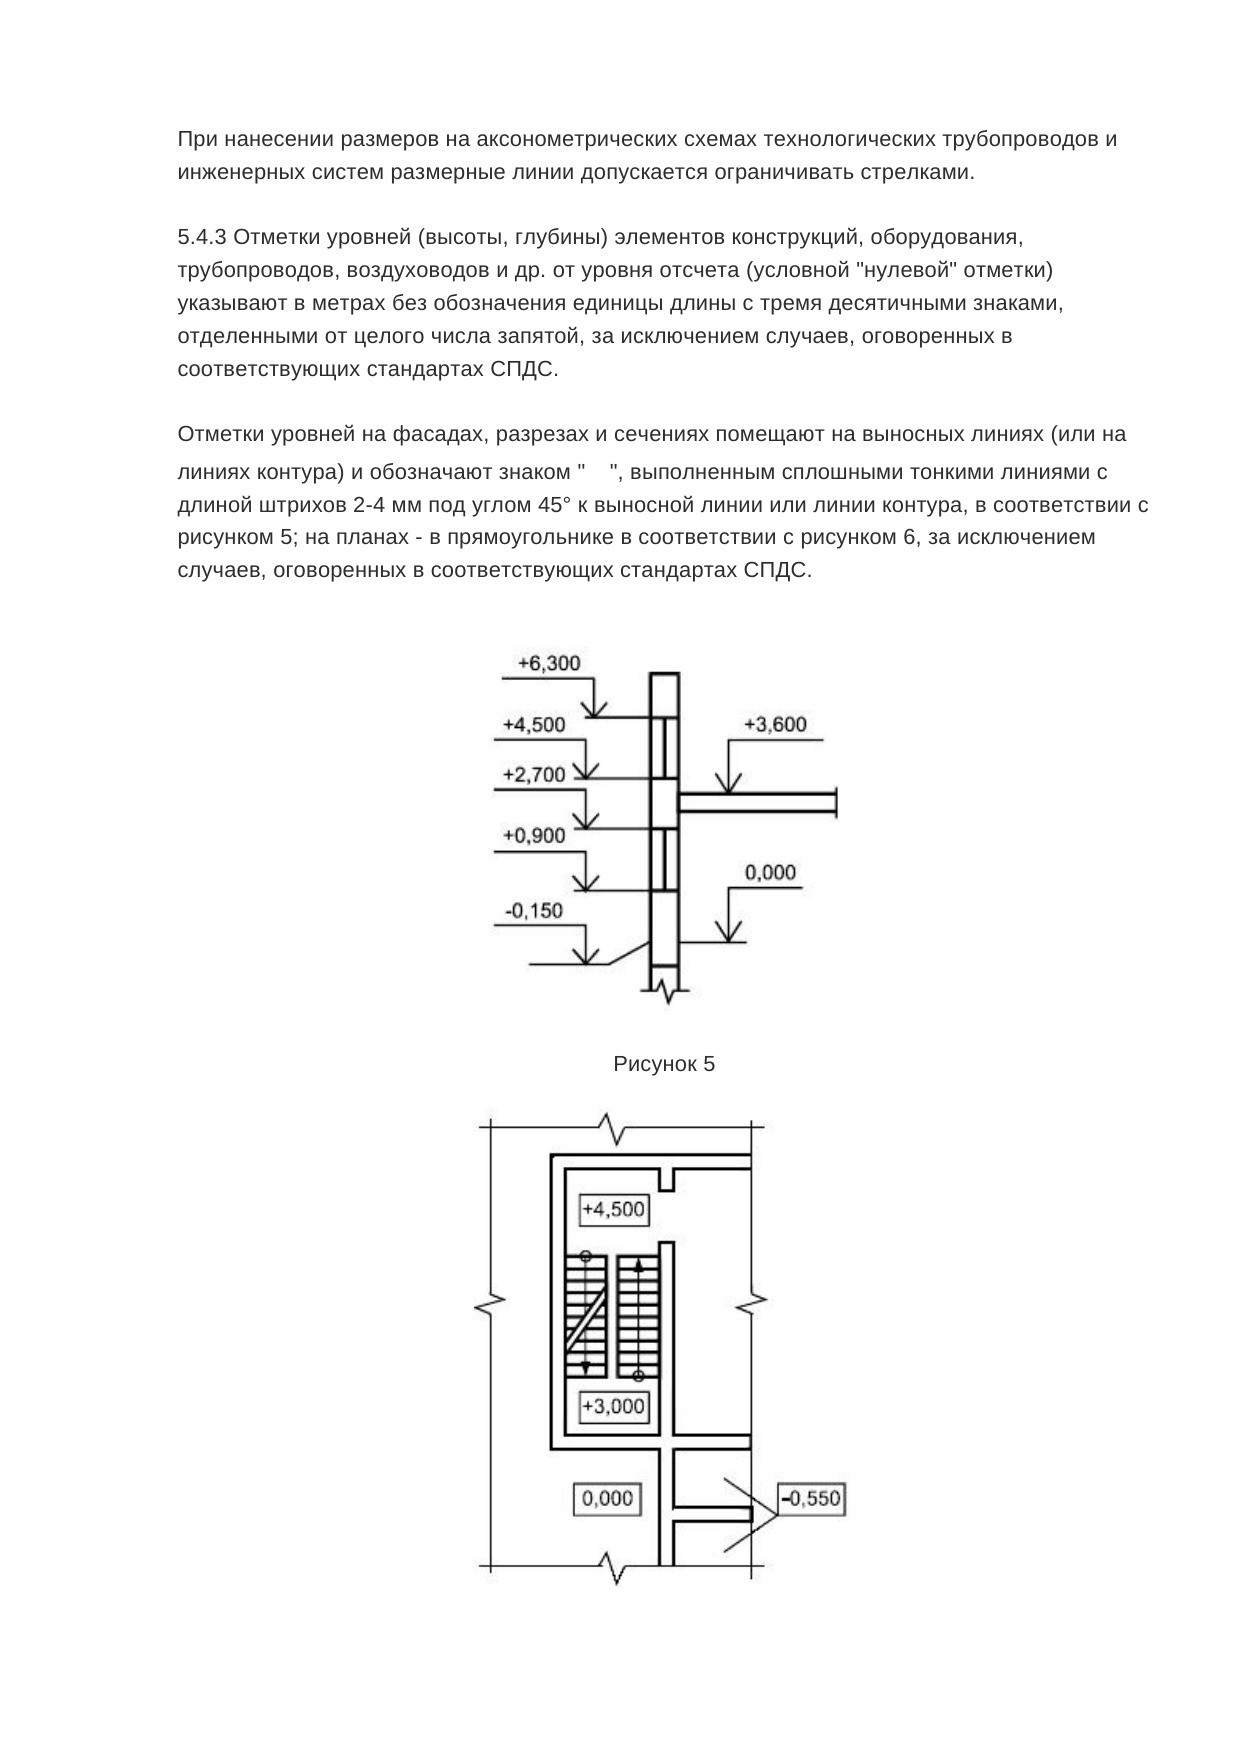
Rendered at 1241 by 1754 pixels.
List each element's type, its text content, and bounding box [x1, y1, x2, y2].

picture [488, 647, 841, 1011]
picture [473, 1108, 855, 1589]
text 5.4.3 Отметки уровней (высоты, глубины) элементов конструкций, оборудования, трубопроводов, воздуховодов и др. от уровня отсчета (условной "нулевой" отметки) указывают в метрах без обозначения единицы длины с тремя десятичными знаками, отделенными от целого числа запятой, за исключением случаев, оговоренных в соответствующих стандартах СПДС. Отметки уровней на фасадах, разрезах и сечениях помещают на выносных линиях (или на линиях контура) и обозначают знаком "", выполненным сплошными тонкими линиями с длиной штрихов 2-4 мм под углом 45° к выносной линии или линии контура, в соответствии с рисунком 5; на планах - в прямоугольнике в соответствии с рисунком 6, за исключением случаев, оговоренных в соответствующих стандартах СПДС. [177, 217, 1152, 648]
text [177, 118, 1152, 217]
text Рисунок 5 [177, 1010, 1152, 1109]
